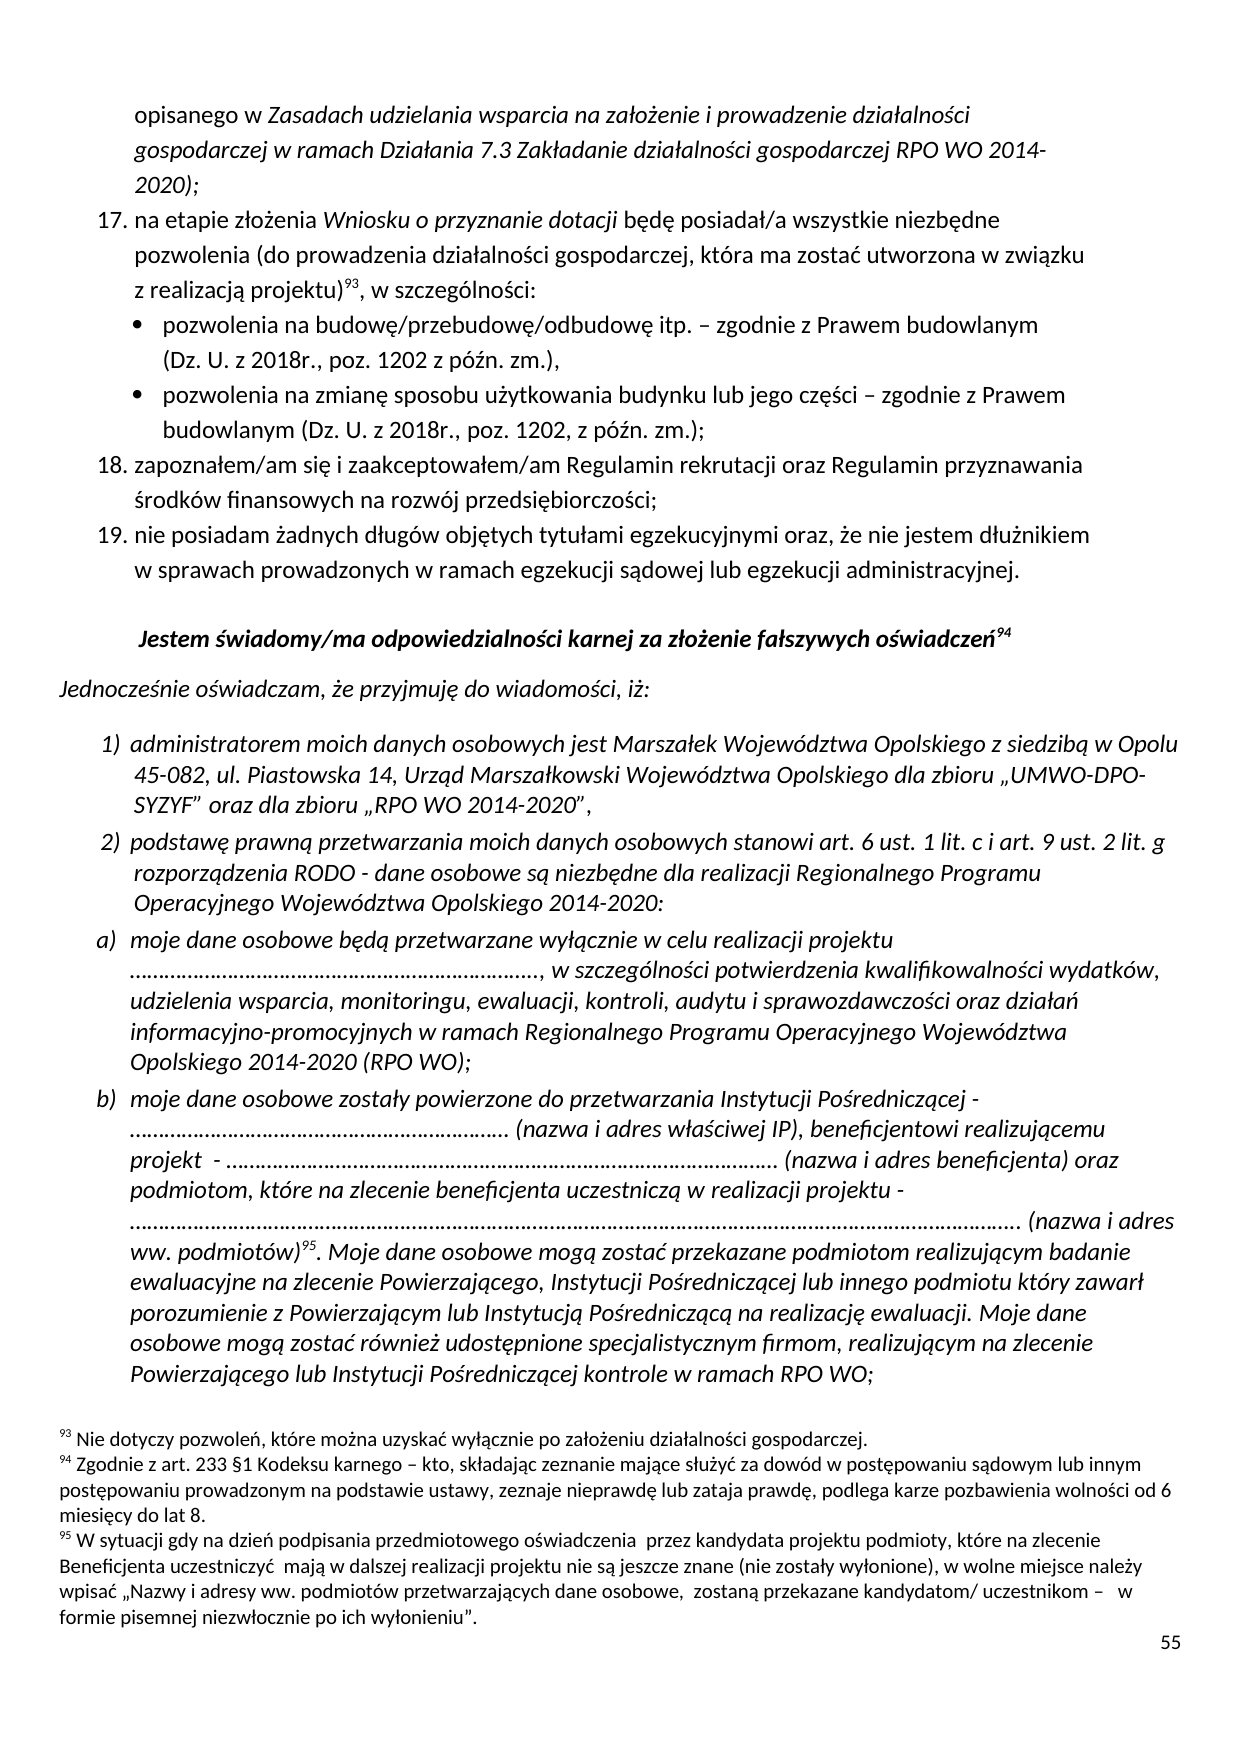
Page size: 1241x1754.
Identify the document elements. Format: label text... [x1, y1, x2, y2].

list pozwolenia na zmianę sposobu użytkowania budynku lub jego części – zgodnie z Prawem budowlanym (Dz. U. z 2018r., poz. 1202, z późn. zm.); [133, 379, 1107, 445]
list podstawę prawną przetwarzania moich danych osobowych stanowi art. 6 ust. 1 lit. c i art. 9 ust. 2 lit. g rozporządzenia RODO - dane osobowe są niezbędne dla realizacji Regionalnego Programu Operacyjnego Województwa Opolskiego 2014-2020: [100, 826, 1181, 918]
text Jednocześnie oświadczam, że przyjmuję do wiadomości, iż: [59, 673, 1181, 703]
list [97, 99, 1107, 200]
list zapoznałem/am się i zaakceptowałem/am Regulamin rekrutacji oraz Regulamin przyznawania środków finansowych na rozwój przedsiębiorczości; [97, 449, 1107, 515]
list na etapie złożenia Wniosku o przyznanie dotacji będę posiadał/a wszystkie niezbędne pozwolenia (do prowadzenia działalności gospodarczej, która ma zostać utworzona w związku z realizacją projektu), w szczególności: [97, 204, 1107, 305]
list moje dane osobowe zostały powierzone do przetwarzania Instytucji Pośredniczącej - ………………………………………………………… (nazwa i adres właściwej IP), beneficjentowi realizującemu projekt - …………………………………………………………………………………… (nazwa i adres beneficjenta) oraz podmiotom, które na zlecenie beneficjenta uczestniczą w realizacji projektu - ……………………………………………………………………………………………………………………………………….. (nazwa i adres ww. podmiotów). Moje dane osobowe mogą zostać przekazane podmiotom realizującym badanie ewaluacyjne na zlecenie Powierzającego, Instytucji Pośredniczącej lub innego podmiotu który zawarł porozumienie z Powierzającym lub Instytucją Pośredniczącą na realizację ewaluacji. Moje dane osobowe mogą zostać również udostępnione specjalistycznym firmom, realizującym na zlecenie Powierzającego lub Instytucji Pośredniczącej kontrole w ramach RPO WO; [96, 1083, 1181, 1388]
list nie posiadam żadnych długów objętych tytułami egzekucyjnymi oraz, że nie jestem dłużnikiem w sprawach prowadzonych w ramach egzekucji sądowej lub egzekucji administracyjnej. [97, 519, 1107, 585]
list moje dane osobowe będą przetwarzane wyłącznie w celu realizacji projektu …………………………………………………………….., w szczególności potwierdzenia kwalifikowalności wydatków, udzielenia wsparcia, monitoringu, ewaluacji, kontroli, audytu i sprawozdawczości oraz działań informacyjno-promocyjnych w ramach Regionalnego Programu Operacyjnego Województwa Opolskiego 2014-2020 (RPO WO); [96, 924, 1181, 1077]
list administratorem moich danych osobowych jest Marszałek Województwa Opolskiego z siedzibą w Opolu 45-082, ul. Piastowska 14, Urząd Marszałkowski Województwa Opolskiego dla zbioru „UMWO-DPO-SYZYF” oraz dla zbioru „RPO WO 2014-2020”, [100, 728, 1181, 820]
list pozwolenia na budowę/przebudowę/odbudowę itp. – zgodnie z Prawem budowlanym (Dz. U. z 2018r., poz. 1202 z późn. zm.), [133, 309, 1107, 375]
text Jestem świadomy/ma odpowiedzialności karnej za złożenie fałszywych oświadczeń [59, 623, 1174, 654]
